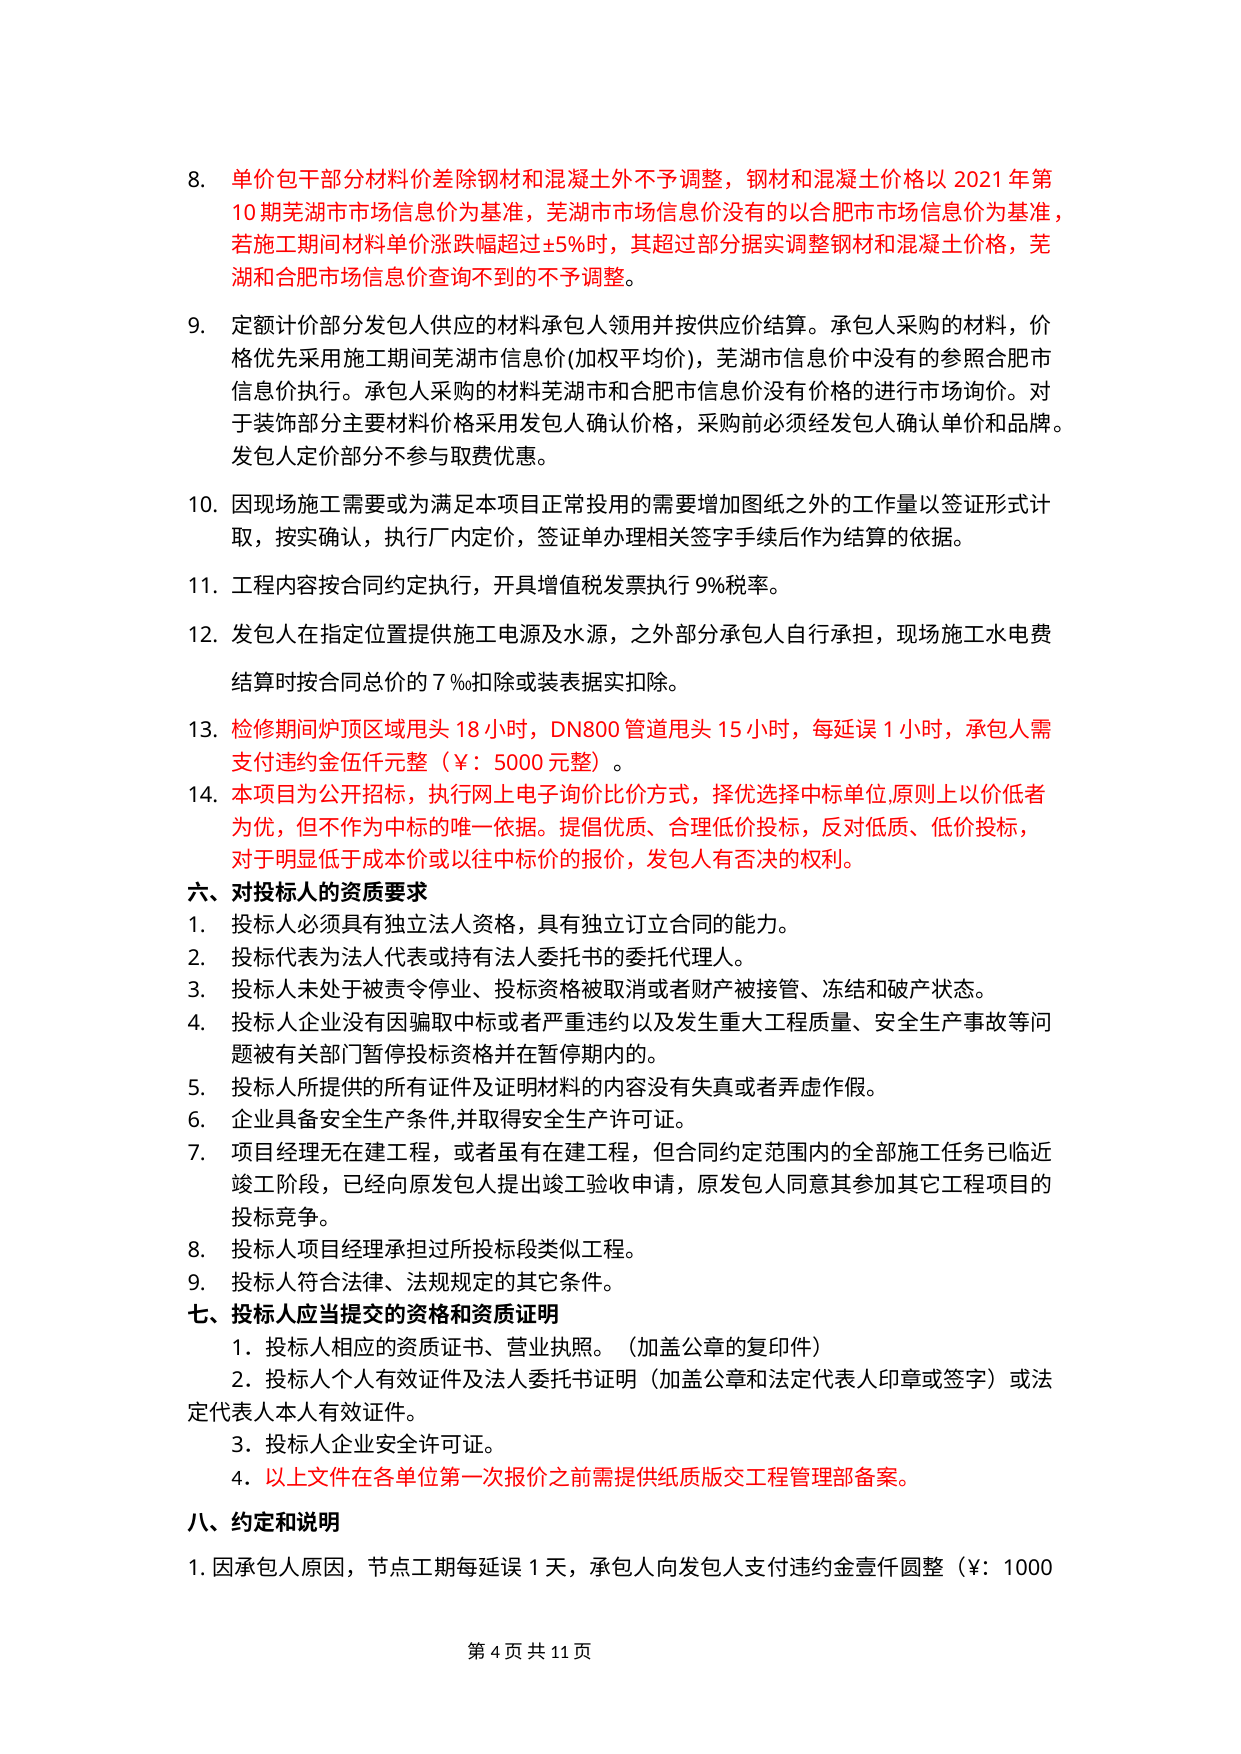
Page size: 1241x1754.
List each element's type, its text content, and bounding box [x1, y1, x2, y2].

list 以上文件在各单位第一次报价之前需提供纸质版交工程管理部备案。 [187, 1459, 1053, 1492]
list 投标人所提供的所有证件及证明材料的内容没有失真或者弄虚作假。 [187, 1069, 1053, 1102]
text 七、投标人应当提交的资格和资质证明 [187, 1297, 1053, 1329]
list 投标人未处于被责令停业、投标资格被取消或者财产被接管、冻结和破产状态。 [187, 972, 1053, 1004]
list 因现场施工需要或为满足本项目正常投用的需要增加图纸之外的工作量以签证形式计取，按实确认，执行厂内定价，签证单办理相关签字手续后作为结算的依据。 [187, 487, 1053, 552]
list 投标人必须具有独立法人资格，具有独立订立合同的能力。 [187, 907, 1053, 939]
text 六、对投标人的资质要求 [187, 874, 1053, 907]
list 企业具备安全生产条件,并取得安全生产许可证。 [187, 1102, 1053, 1134]
text 八、约定和说明 [187, 1504, 1053, 1537]
list 投标人项目经理承担过所投标段类似工程。 [187, 1232, 1053, 1264]
list 投标人企业没有因骗取中标或者严重违约以及发生重大工程质量、安全生产事故等问题被有关部门暂停投标资格并在暂停期内的。 [187, 1004, 1053, 1069]
list 项目经理无在建工程，或者虽有在建工程，但合同约定范围内的全部施工任务已临近竣工阶段，已经向原发包人提出竣工验收申请，原发包人同意其参加其它工程项目的投标竞争。 [187, 1134, 1053, 1232]
list 投标人相应的资质证书、营业执照。（加盖公章的复印件） [187, 1329, 1053, 1362]
list 投标代表为法人代表或持有法人委托书的委托代理人。 [187, 939, 1053, 972]
list 投标人企业安全许可证。 [187, 1427, 1053, 1459]
list 单价包干部分材料价差除钢材和混凝土外不予调整，钢材和混凝土价格以2021年第10期芜湖市市场信息价为基准，芜湖市市场信息价没有的以合肥市市场信息价为基准，若施工期间材料单价涨跌幅超过±5%时，其超过部分据实调整钢材和混凝土价格，芜湖和合肥市场信息价查询不到的不予调整。 [187, 162, 1053, 292]
list 发包人在指定位置提供施工电源及水源，之外部分承包人自行承担，现场施工水电费结算时按合同总价的７‰扣除或装表据实扣除。 [187, 617, 1053, 696]
list 工程内容按合同约定执行，开具增值税发票执行9%税率。 [187, 568, 1053, 601]
list 本项目为公开招标，执行网上电子询价比价方式，择优选择中标单位,原则上以价低者为优，但不作为中标的唯一依据。提倡优质、合理低价投标，反对低质、低价投标，对于明显低于成本价或以往中标价的报价，发包人有否决的权利。 [187, 777, 1053, 874]
list 投标人符合法律、法规规定的其它条件。 [187, 1264, 1053, 1297]
list 检修期间炉顶区域甩头18小时，DN800管道甩头15小时，每延误1小时，承包人需支付违约金伍仟元整（￥：5000元整）。 [187, 712, 1053, 777]
list 投标人个人有效证件及法人委托书证明（加盖公章和法定代表人印章或签字）或法定代表人本人有效证件。 [187, 1362, 1053, 1427]
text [187, 1549, 1053, 1582]
list 定额计价部分发包人供应的材料承包人领用并按供应价结算。承包人采购的材料，价格优先采用施工期间芜湖市信息价(加权平均价)，芜湖市信息价中没有的参照合肥市信息价执行。承包人采购的材料芜湖市和合肥市信息价没有价格的进行市场询价。对于装饰部分主要材料价格采用发包人确认价格，采购前必须经发包人确认单价和品牌。发包人定价部分不参与取费优惠。 [187, 308, 1053, 471]
